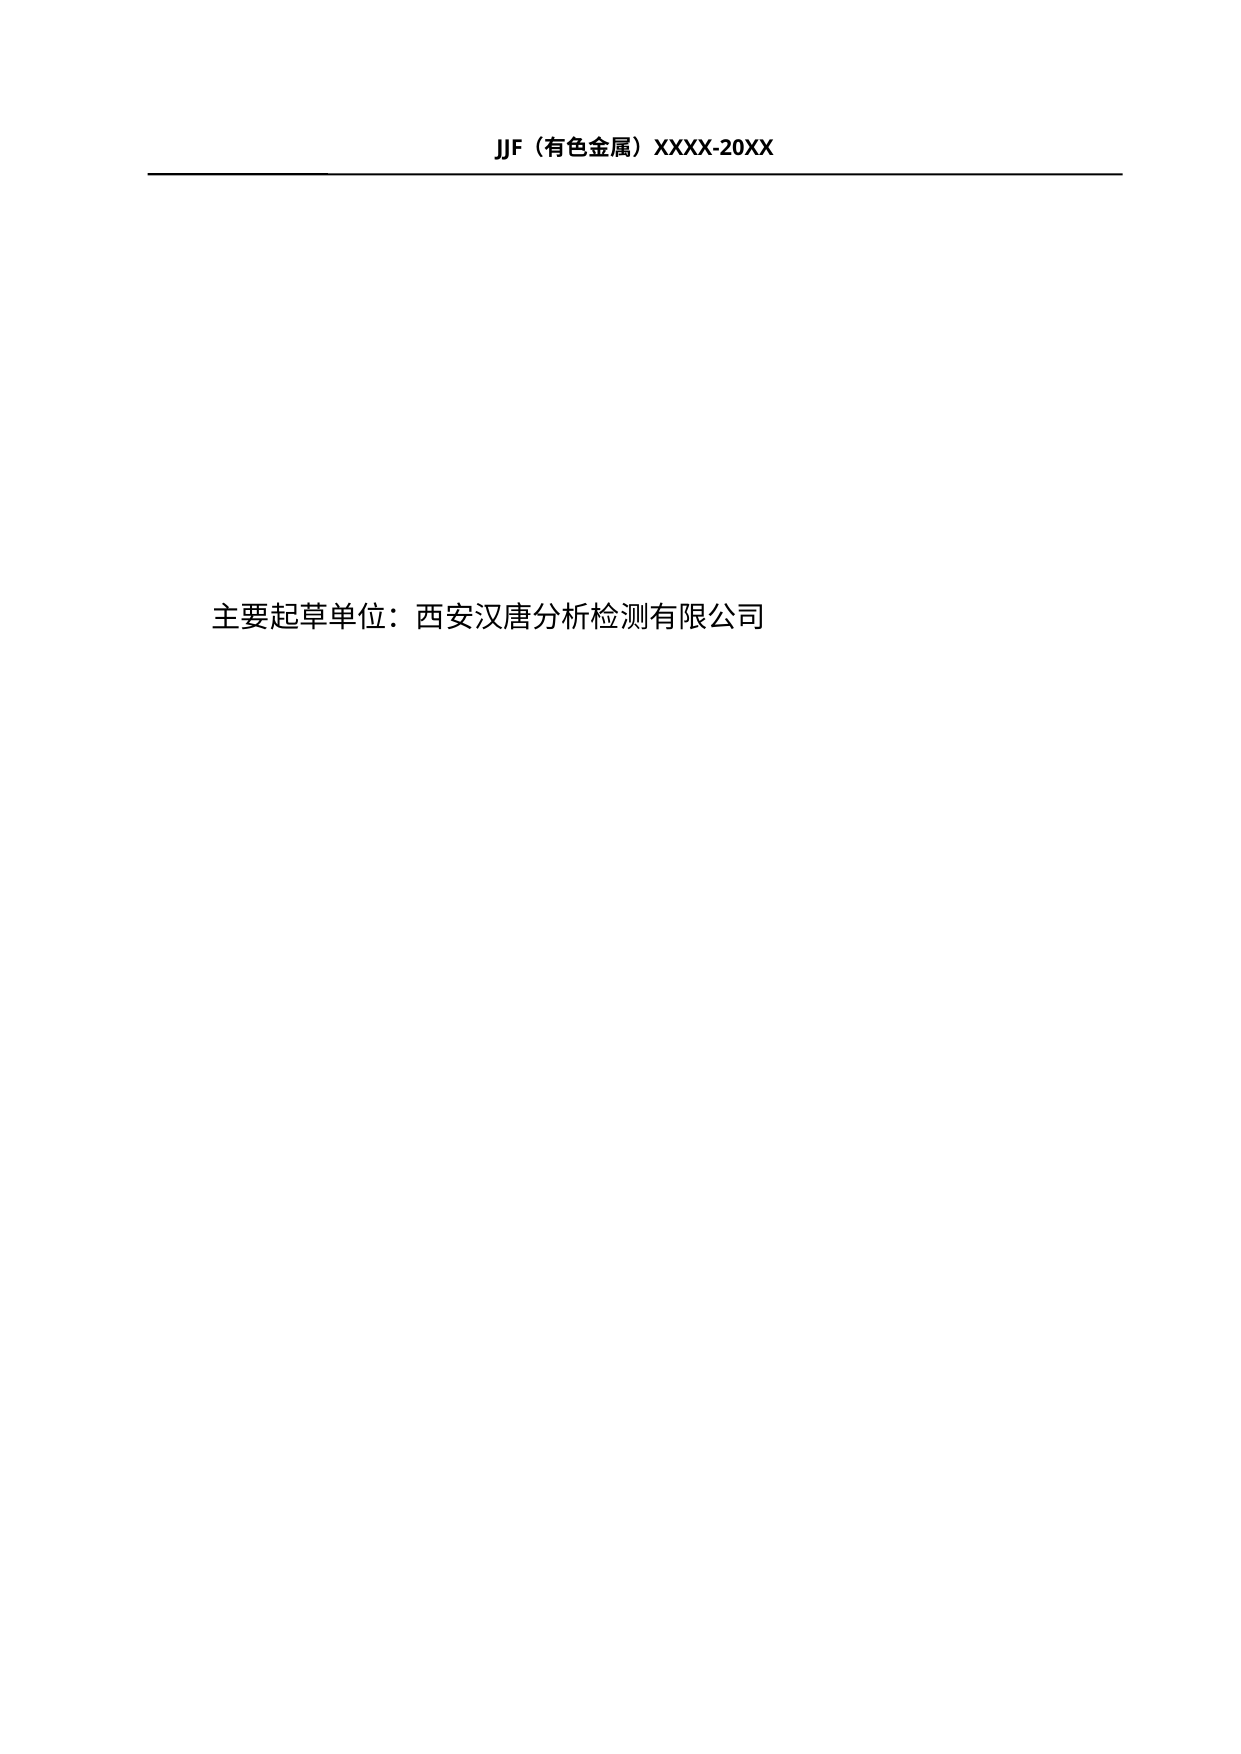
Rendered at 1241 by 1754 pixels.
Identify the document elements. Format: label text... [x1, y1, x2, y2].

text 主要起草单位：西安汉唐分析检测有限公司 [211, 593, 1053, 636]
